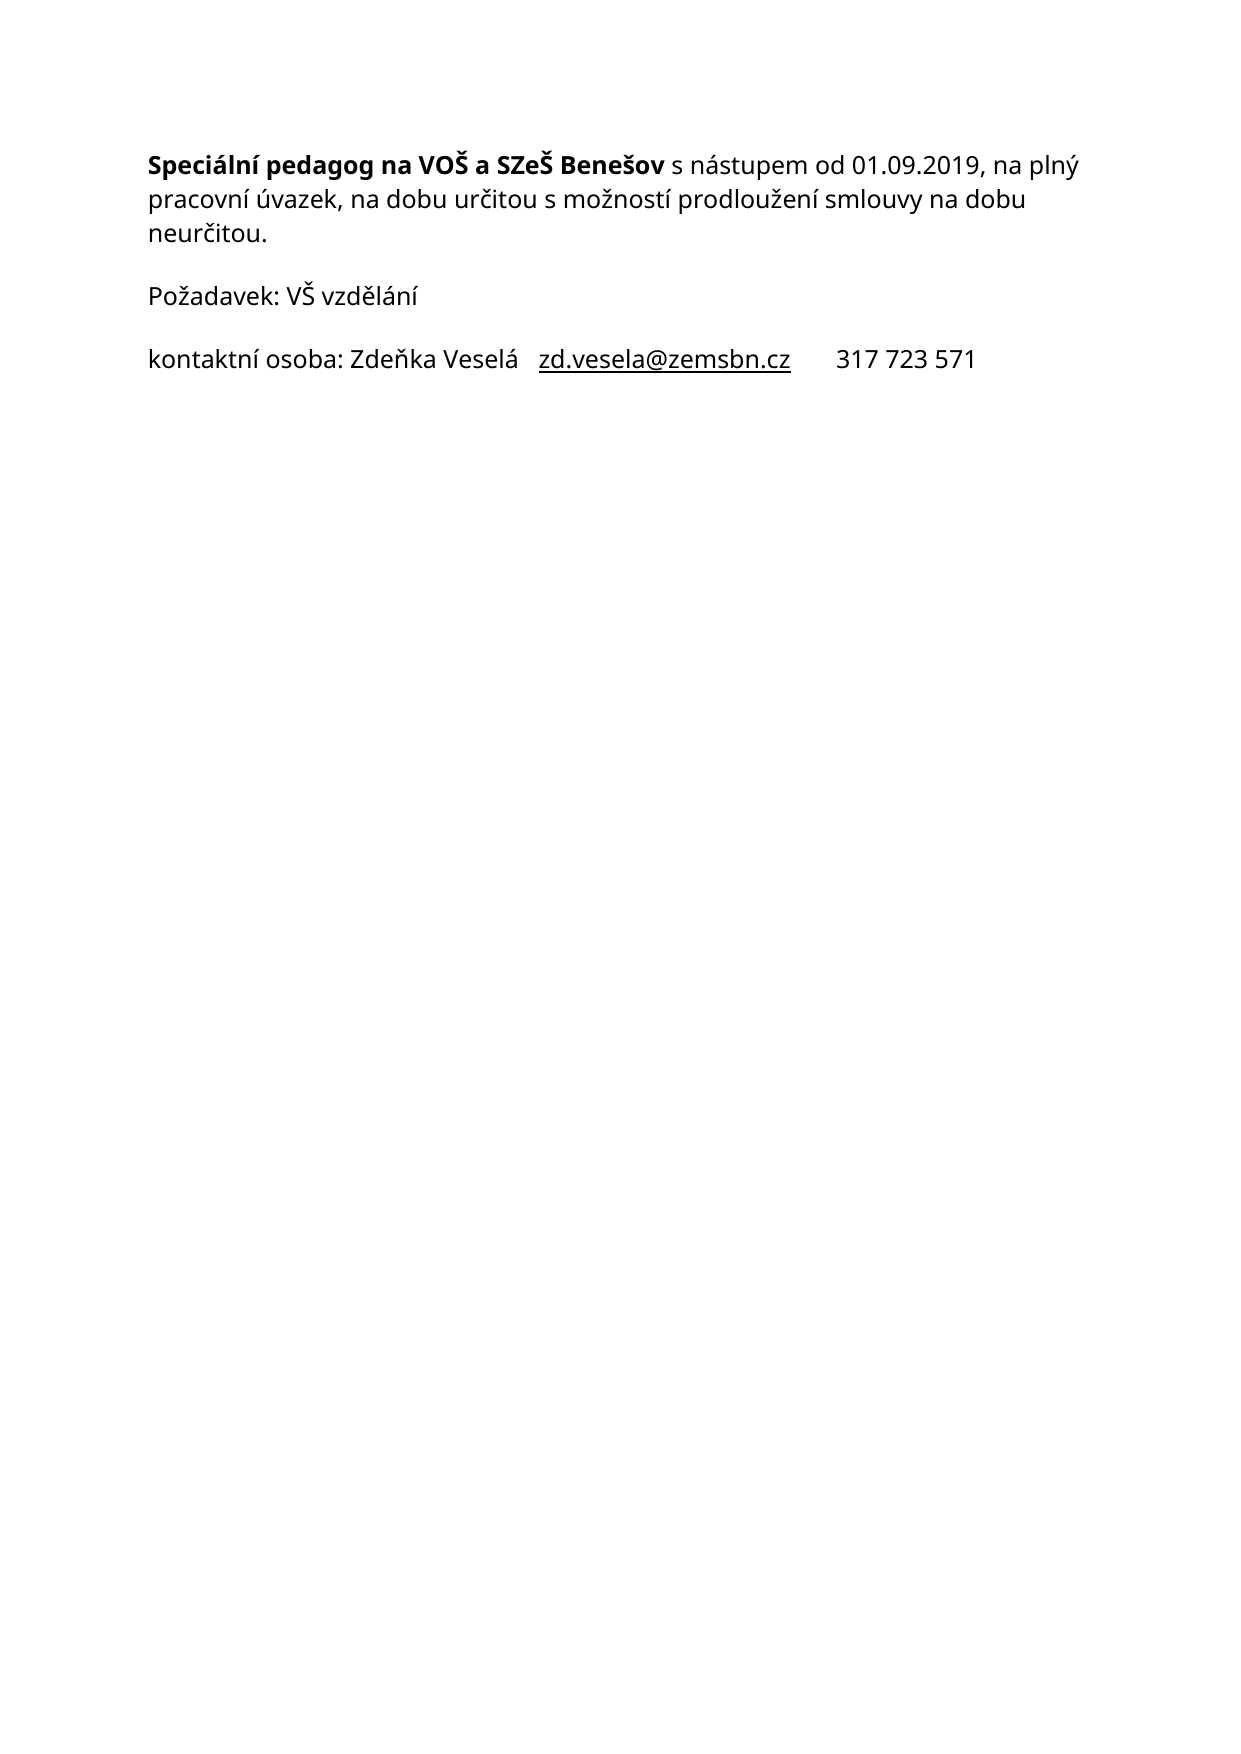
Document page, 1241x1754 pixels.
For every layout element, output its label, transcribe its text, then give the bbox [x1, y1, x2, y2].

text kontaktní osoba: Zdeňka Veselá zd.vesela@zemsbn.cz 317 723 571 [148, 342, 1093, 376]
text Speciální pedagog na VOŠ a SZeŠ Benešov s nástupem od 01.09.2019, na plný pracovní úvazek, na dobu určitou s možností prodloužení smlouvy na dobu neurčitou. [148, 148, 1093, 250]
text Požadavek: VŠ vzdělání [148, 279, 1093, 313]
